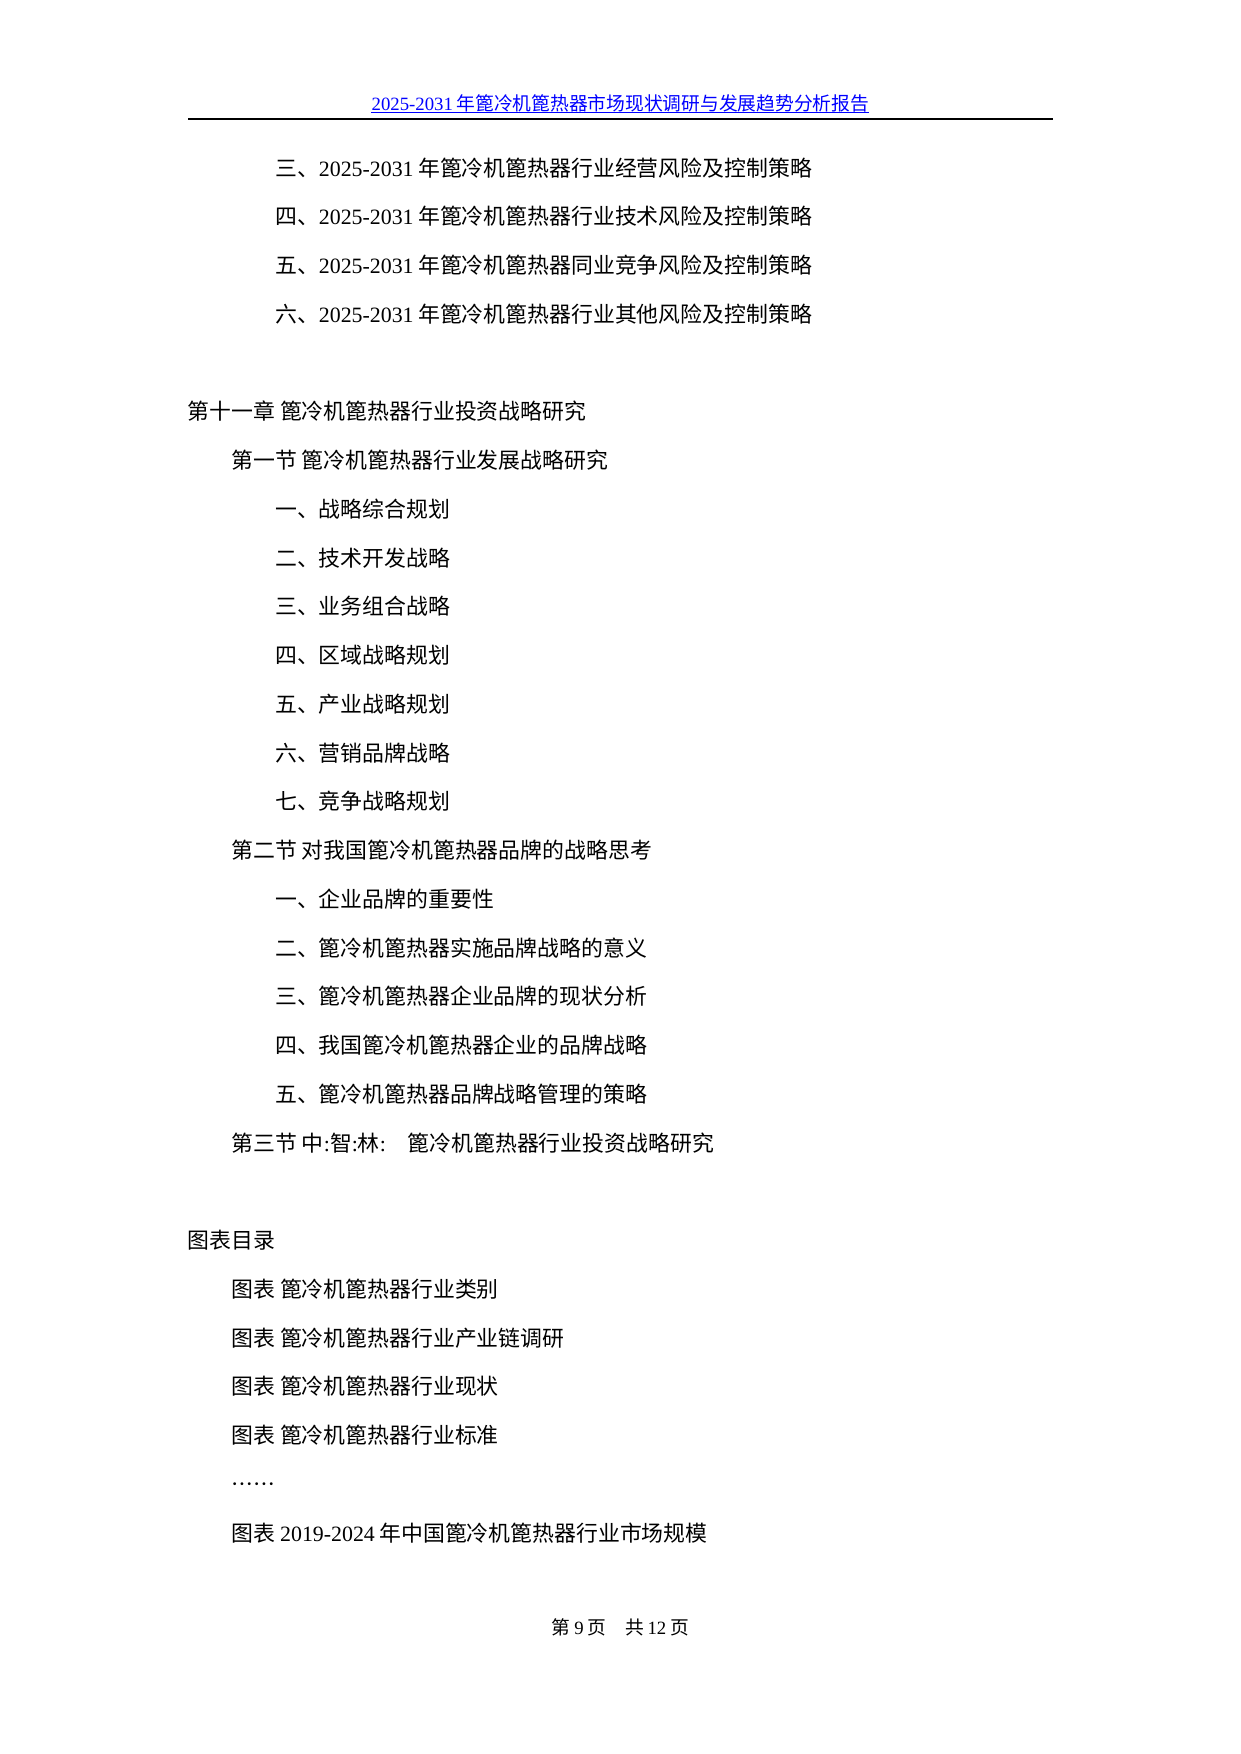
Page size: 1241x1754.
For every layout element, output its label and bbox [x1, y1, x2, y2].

text [187, 150, 1053, 1548]
